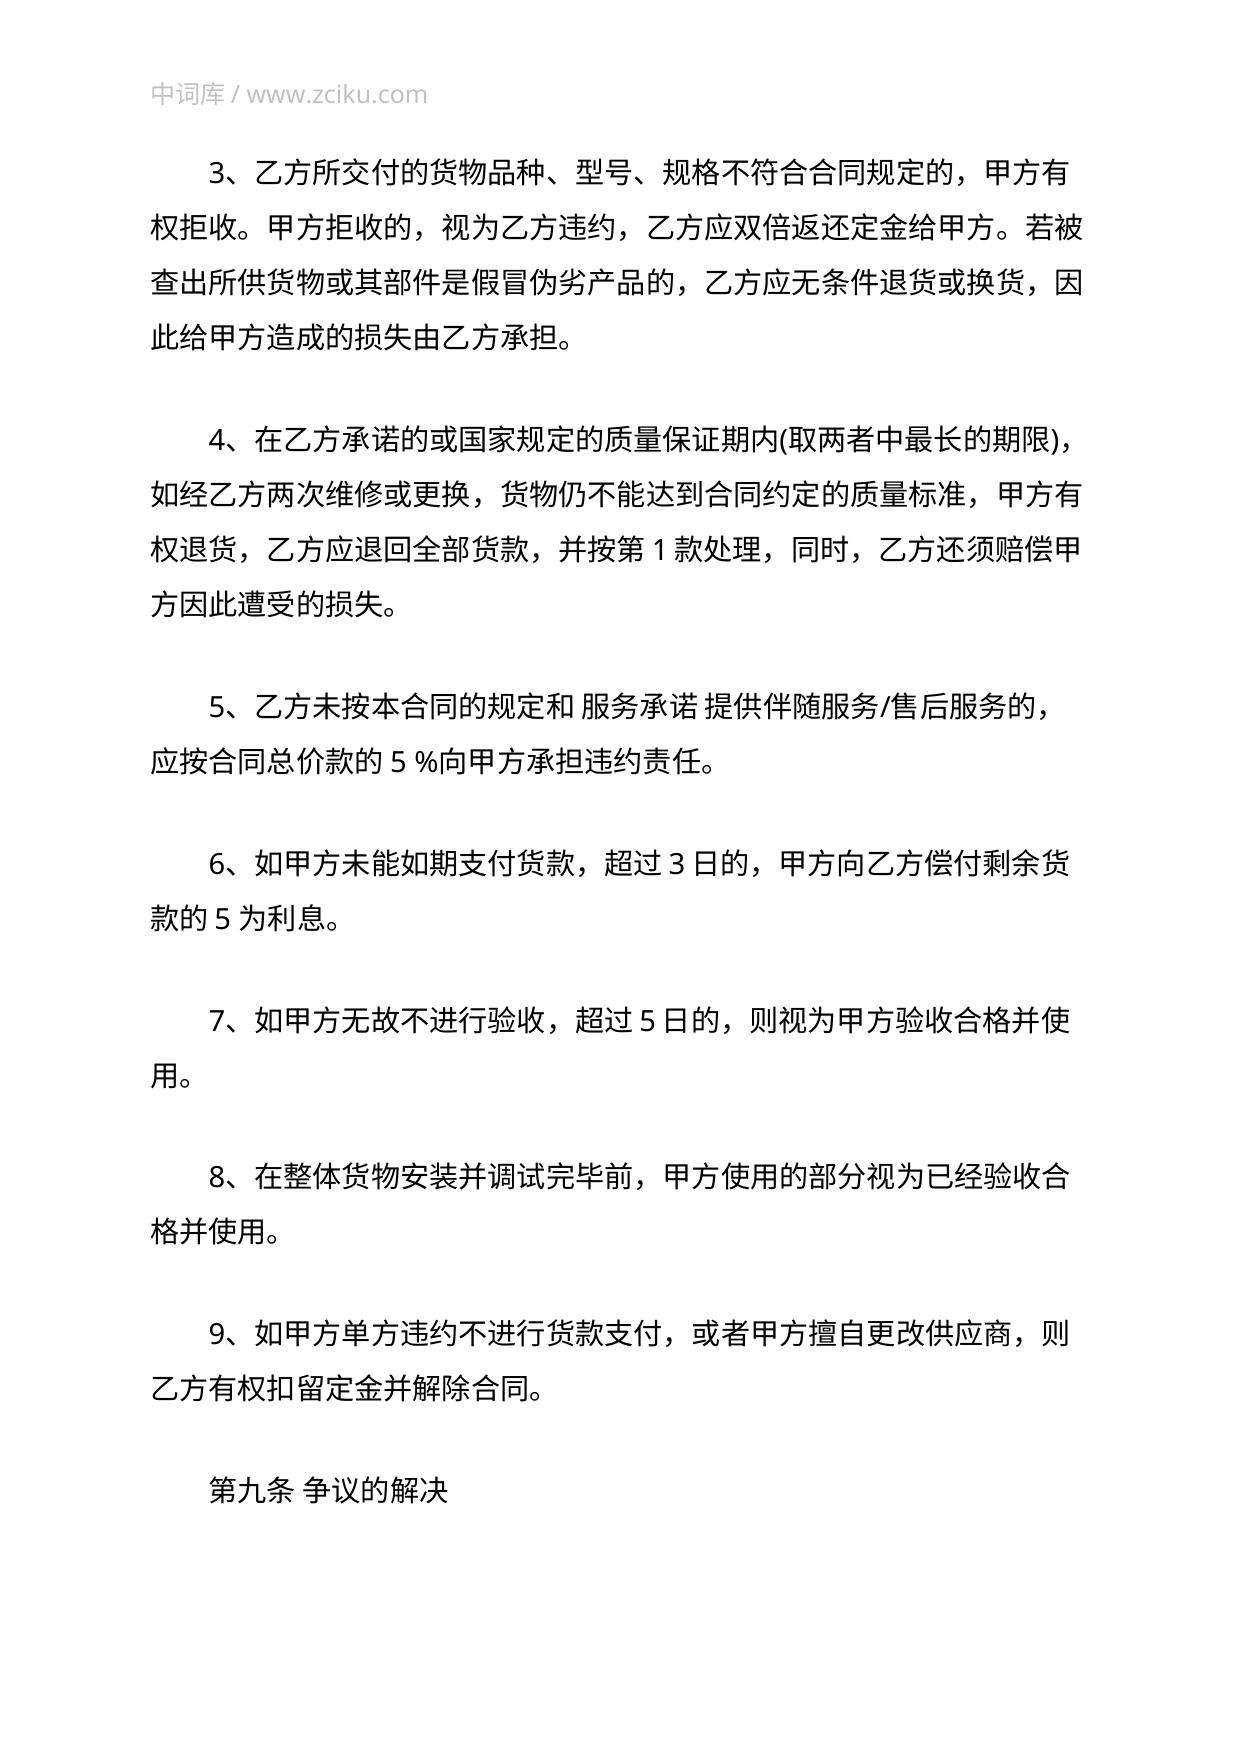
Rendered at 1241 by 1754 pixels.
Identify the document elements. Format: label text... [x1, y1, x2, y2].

text 3、乙方所交付的货物品种、型号、规格不符合合同规定的，甲方有权拒收。甲方拒收的，视为乙方违约，乙方应双倍返还定金给甲方。若被查出所供货物或其部件是假冒伪劣产品的，乙方应无条件退货或换货，因此给甲方造成的损失由乙方承担。 [150, 150, 1090, 357]
text 7、如甲方无故不进行验收，超过5日的，则视为甲方验收合格并使用。 [150, 997, 1090, 1094]
text 第九条 争议的解决 [150, 1467, 1090, 1510]
text 4、在乙方承诺的或国家规定的质量保证期内(取两者中最长的期限)，如经乙方两次维修或更换，货物仍不能达到合同约定的质量标准，甲方有权退货，乙方应退回全部货款，并按第1款处理，同时，乙方还须赔偿甲方因此遭受的损失。 [150, 417, 1090, 624]
text 5、乙方未按本合同的规定和 服务承诺 提供伴随服务/售后服务的，应按合同总价款的 5 %向甲方承担违约责任。 [150, 683, 1090, 781]
text 6、如甲方未能如期支付货款，超过3日的，甲方向乙方偿付剩余货款的5 为利息。 [150, 840, 1090, 938]
text 8、在整体货物安装并调试完毕前，甲方使用的部分视为已经验收合格并使用。 [150, 1154, 1090, 1251]
text 9、如甲方单方违约不进行货款支付，或者甲方擅自更改供应商，则乙方有权扣留定金并解除合同。 [150, 1311, 1090, 1408]
